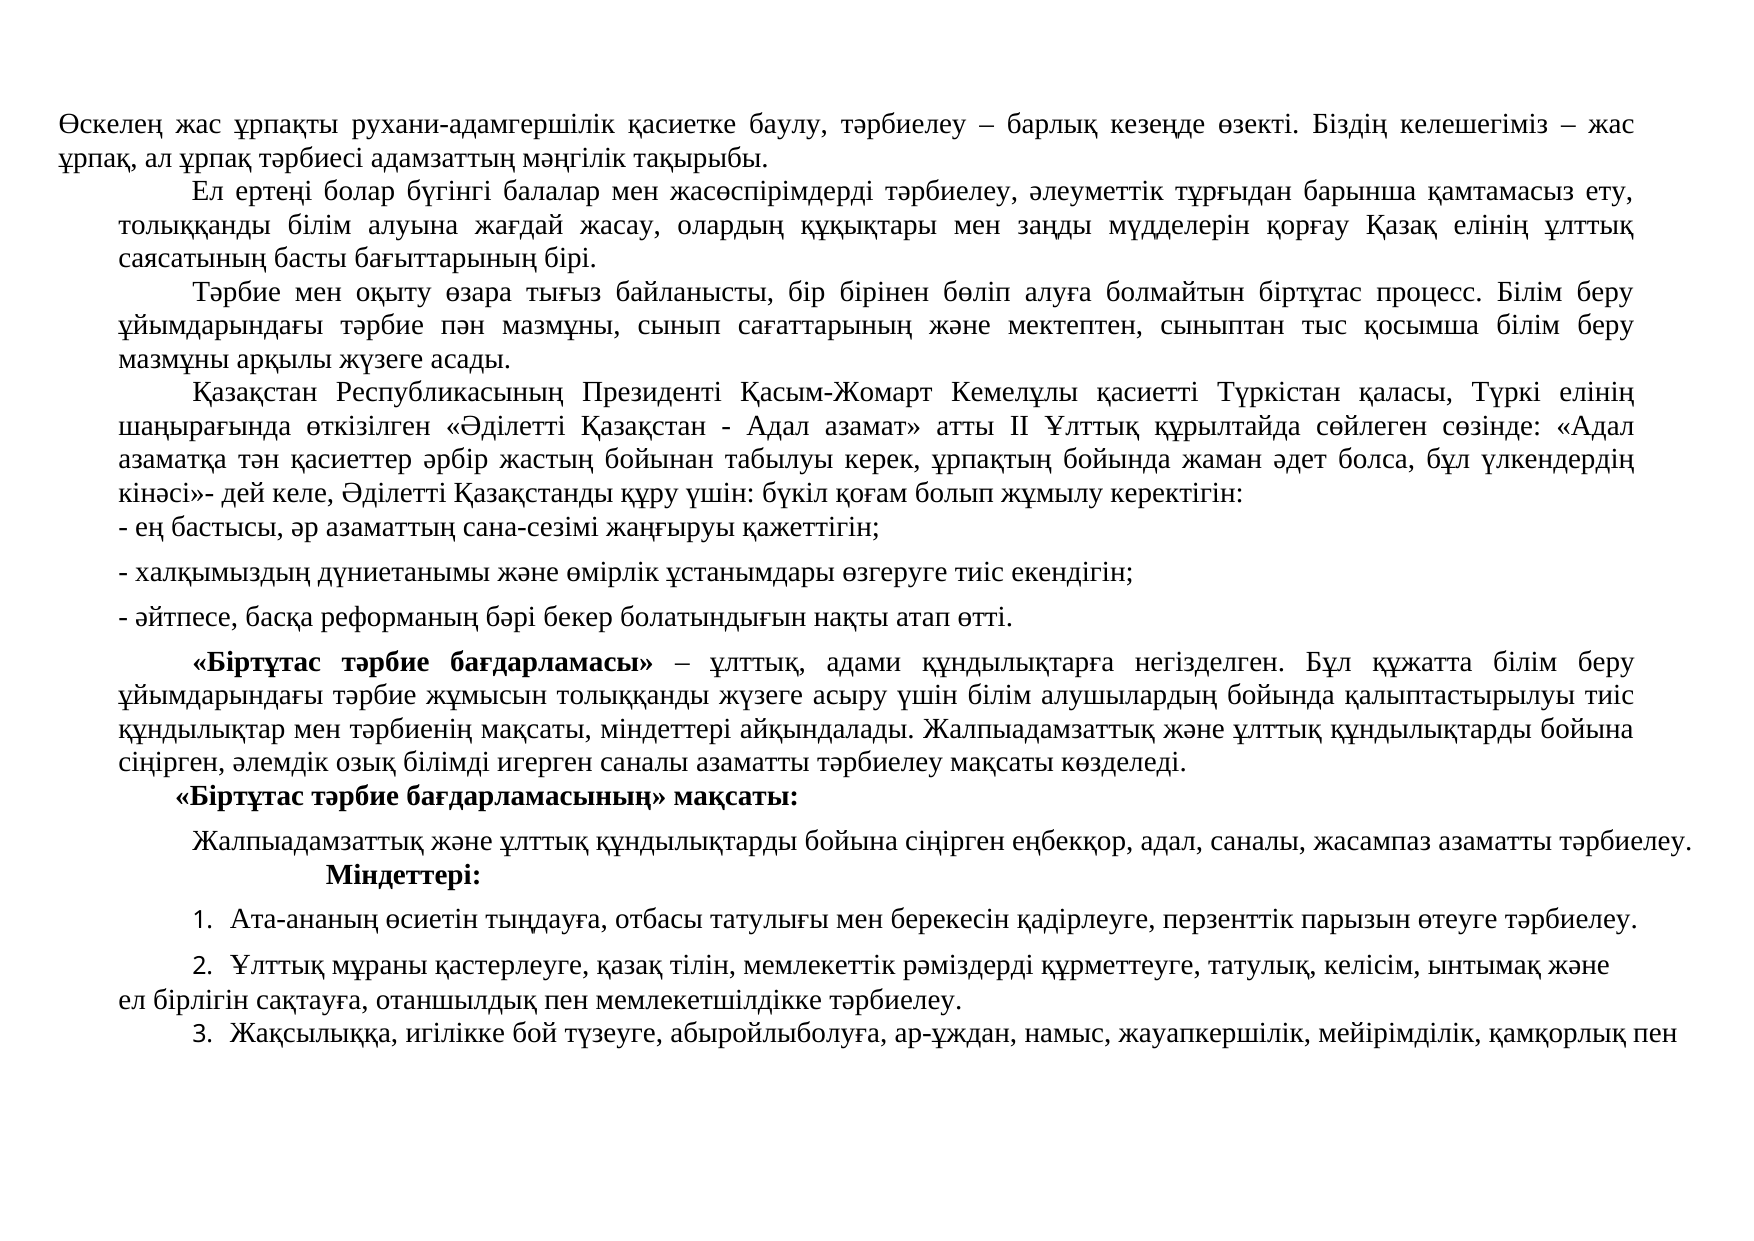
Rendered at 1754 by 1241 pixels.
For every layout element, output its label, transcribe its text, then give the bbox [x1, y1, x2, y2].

text Өскелең жас ұрпақты рухани-адамгершілік қасиетке баулу, тәрбиелеу – барлық кезеңде өзекті. Біздің келешегіміз – жас ұрпақ, ал ұрпақ тәрбиесі адамзаттың мәңгілік тақырыбы. [58, 106, 1636, 173]
text Жалпыадамзаттық және ұлттық құндылықтарды бойына сіңірген еңбекқор, адал, саналы, жасампаз азаматты тәрбиелеу. [192, 823, 1723, 856]
subtitle «Біртұтас тәрбие бағдарламасының» мақсаты: [58, 778, 1723, 811]
list Ата-ананың өсиетін тыңдауға, отбасы татулығы мен берекесін қадірлеуге, перзенттік парызын өтеуге тәрбиелеу. [192, 901, 1723, 936]
text Қазақстан Республикасының Президенті Қасым-Жомарт Кемелұлы қасиетті Түркістан қаласы, Түркі елінің шаңырағында өткізілген «Әділетті Қазақстан - Адал азамат» атты ІІ Ұлттық құрылтайда сөйлеген сөзінде: «Адал азаматқа тән қасиеттер әрбір жастың бойынан табылуы керек, ұрпақтың бойында жаман әдет болса, бұл үлкендердің кінәсі»- дей келе, Әділетті Қазақстанды құру үшін: бүкіл қоғам болып жұмылу керектігін: [118, 374, 1636, 509]
list ең бастысы, әр азаматтың сана-сезімі жаңғыруы қажеттігін; [118, 509, 1723, 542]
list Жақсылыққа, игілікке бой түзеуге, абыройлыболуға, ар-ұждан, намыс, жауапкершілік, мейірімділік, қамқорлық пен [192, 1015, 1723, 1050]
list әйтпесе, басқа реформаның бәрі бекер болатындығын нақты атап өтті. [118, 599, 1723, 632]
text Ел ертеңі болар бүгінгі балалар мен жасөспірімдерді тәрбиелеу, әлеуметтік тұрғыдан барынша қамтамасыз ету, толыққанды білім алуына жағдай жасау, олардың құқықтары мен заңды мүдделерін қорғау Қазақ елінің ұлттық саясатының басты бағыттарының бірі. [118, 173, 1635, 274]
text Тәрбие мен оқыту өзара тығыз байланысты, бір бірінен бөліп алуға болмайтын біртұтас процесс. Білім беру ұйымдарындағы тәрбие пән мазмұны, сынып сағаттарының және мектептен, сыныптан тыс қосымша білім беру мазмұны арқылы жүзеге асады. [118, 274, 1636, 374]
list халқымыздың дүниетанымы және өмірлік ұстанымдары өзгеруге тиіс екендігін; [118, 554, 1723, 587]
subtitle Міндеттері: [192, 857, 1723, 890]
list Ұлттық мұраны қастерлеуге, қазақ тілін, мемлекеттік рәміздерді құрметтеуге, татулық, келісім, ынтымақ және ел бірлігін сақтауға, отаншылдық пен мемлекетшілдікке тәрбиелеу. [118, 947, 1634, 1015]
text «Біртұтас тәрбие бағдарламасы» – ұлттық, адами құндылықтарға негізделген. Бұл құжатта білім беру ұйымдарындағы тәрбие жұмысын толыққанды жүзеге асыру үшін білім алушылардың бойында қалыптастырылуы тиіс құндылықтар мен тәрбиенің мақсаты, міндеттері айқындалады. Жалпыадамзаттық және ұлттық құндылықтарды бойына сіңірген, әлемдік озық білімді игерген саналы азаматты тәрбиелеу мақсаты көзделеді. [118, 644, 1636, 778]
